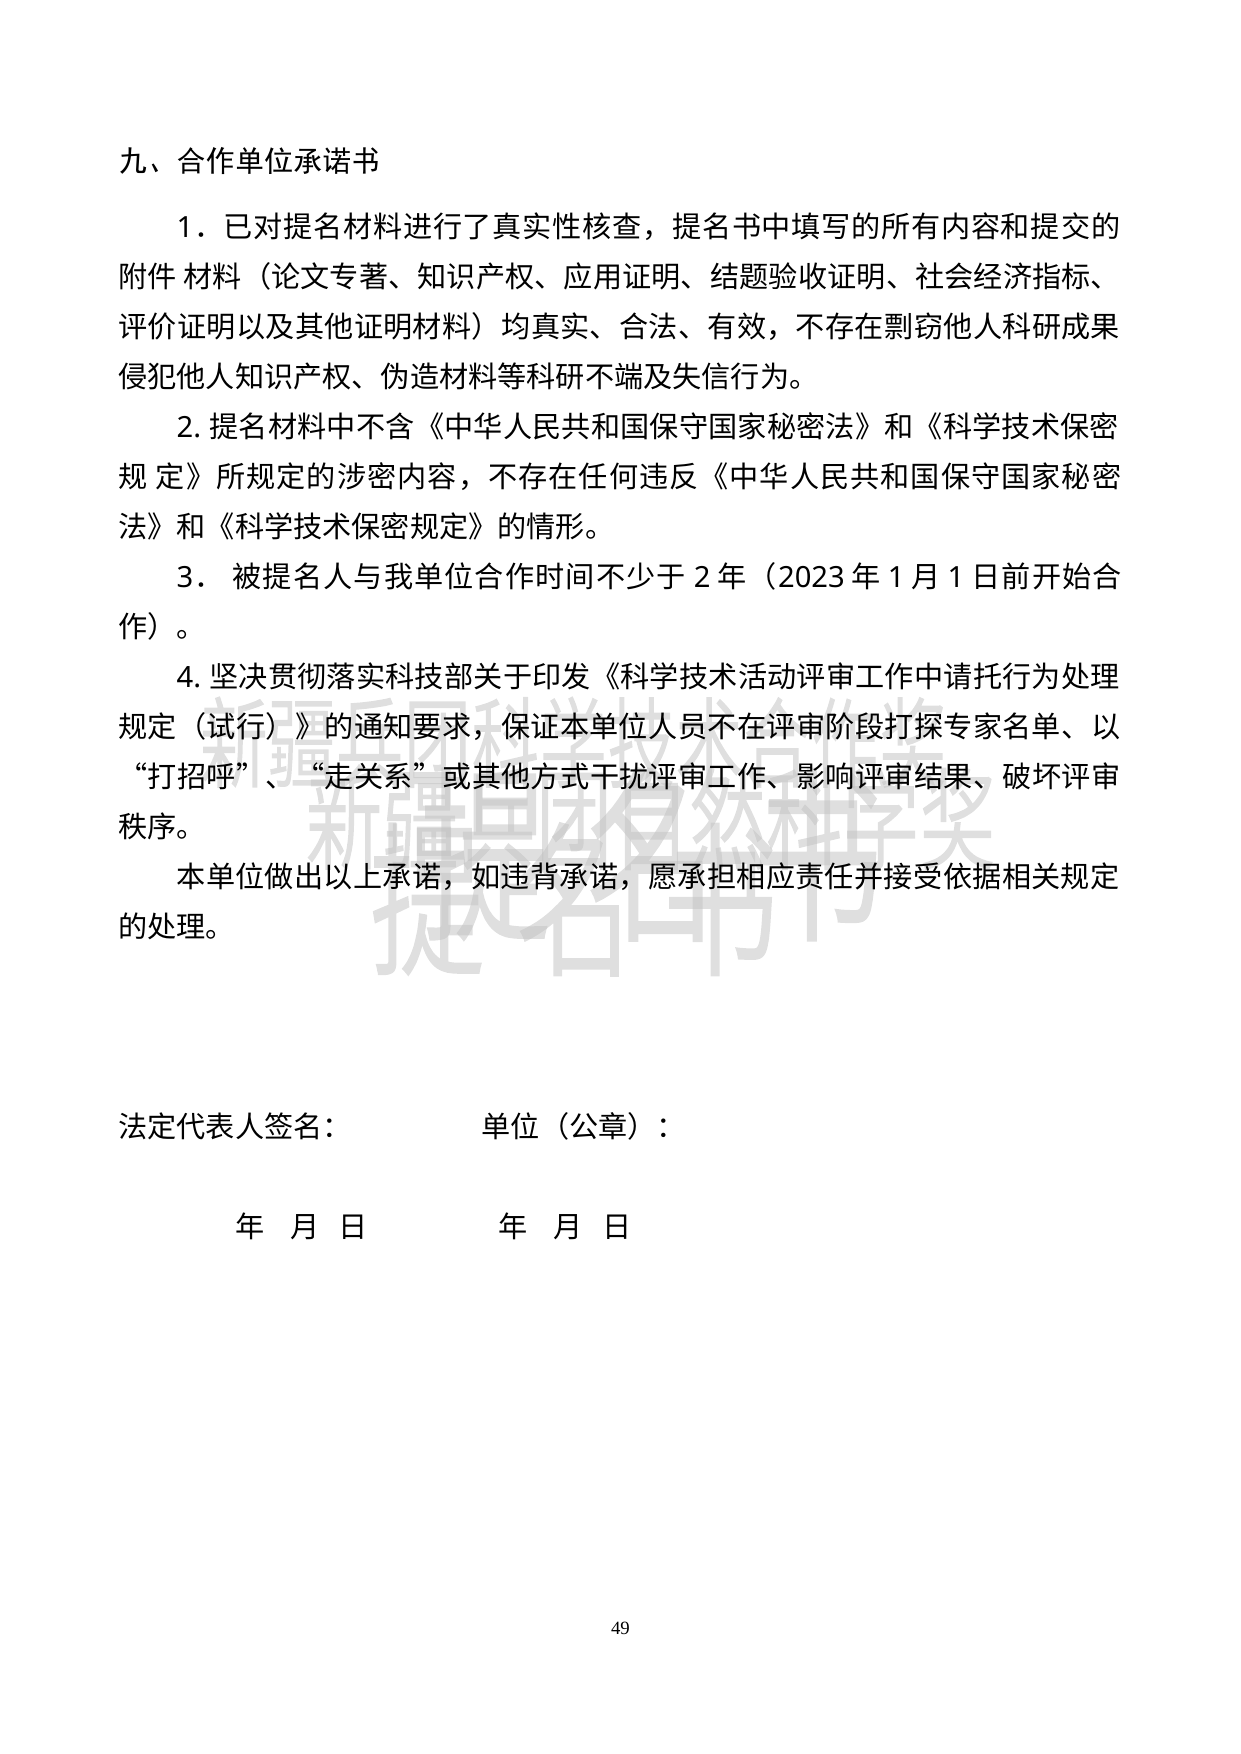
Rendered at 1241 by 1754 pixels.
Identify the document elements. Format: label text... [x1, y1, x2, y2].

text 2. 提名材料中不含《中华人民共和国保守国家秘密法》和《科学技术保密规 定》所规定的涉密内容，不存在任何违反《中华人民共和国保守国家秘密法》和《科学技术保密规定》的情形。 [118, 397, 1122, 547]
text 4. 坚决贯彻落实科技部关于印发《科学技术活动评审工作中请托行为处理规定（试行）》的通知要求，保证本单位人员不在评审阶段打探专家名单、以“打招呼”、“走关系”或其他方式干扰评审工作、影响评审结果、破坏评审秩序。 [118, 647, 1122, 847]
text 3． 被提名人与我单位合作时间不少于2年（2023年1月1日前开始合作）。 [118, 547, 1122, 647]
text 1．已对提名材料进行了真实性核查，提名书中填写的所有内容和提交的附件 材料（论文专著、知识产权、应用证明、结题验收证明、社会经济指标、评价证明以及其他证明材料）均真实、合法、有效，不存在剽窃他人科研成果、侵犯他人知识产权、伪造材料等科研不端及失信行为。 [118, 197, 1122, 397]
text 九、合作单位承诺书 [118, 118, 1122, 185]
text 年 月 日 年 月 日 [118, 1197, 1122, 1247]
text 本单位做出以上承诺，如违背承诺，愿承担相应责任并接受依据相关规定的处理。 [118, 847, 1122, 947]
text 法定代表人签名： 单位（公章）： [118, 1097, 1122, 1147]
